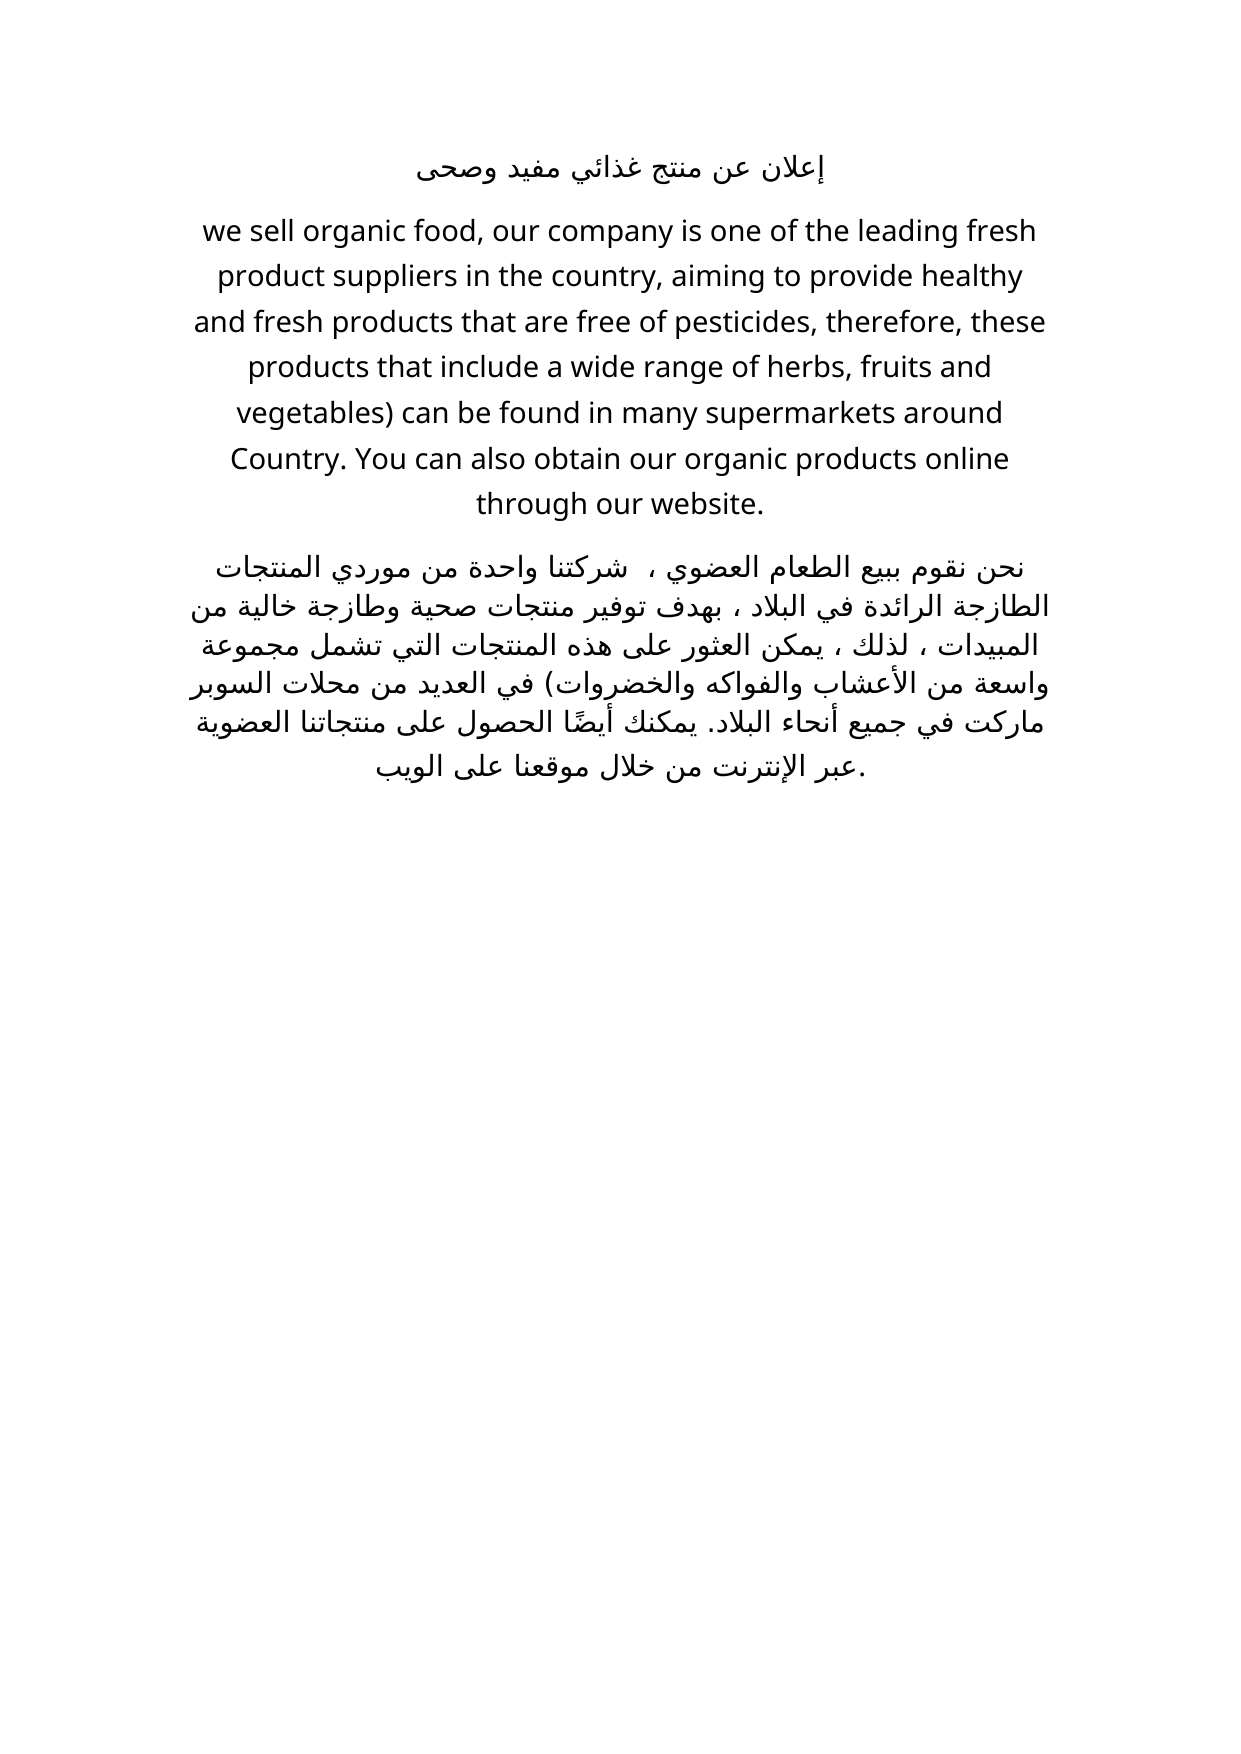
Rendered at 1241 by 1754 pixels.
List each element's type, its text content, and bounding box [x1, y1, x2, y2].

text نحن نقوم ببيع الطعام العضوي ، شركتنا واحدة من موردي المنتجات الطازجة الرائدة في البلاد ، بهدف توفير منتجات صحية وطازجة خالية من المبيدات ، لذلك ، يمكن العثور على هذه المنتجات التي تشمل مجموعة واسعة من الأعشاب والفواكه والخضروات) في العديد من محلات السوبر ماركت في جميع أنحاء البلاد. يمكنك أيضًا الحصول على منتجاتنا العضوية عبر الإنترنت من خلال موقعنا على الويب. [187, 550, 1053, 785]
text we sell organic food, our company is one of the leading fresh product suppliers in the country, aiming to provide healthy and fresh products that are free of pesticides, therefore, these products that include a wide range of herbs, fruits and vegetables) can be found in many supermarkets around Country. You can also obtain our organic products online through our website. [187, 210, 1053, 523]
text إعلان عن منتج غذائي مفيد وصحى [187, 150, 1053, 184]
